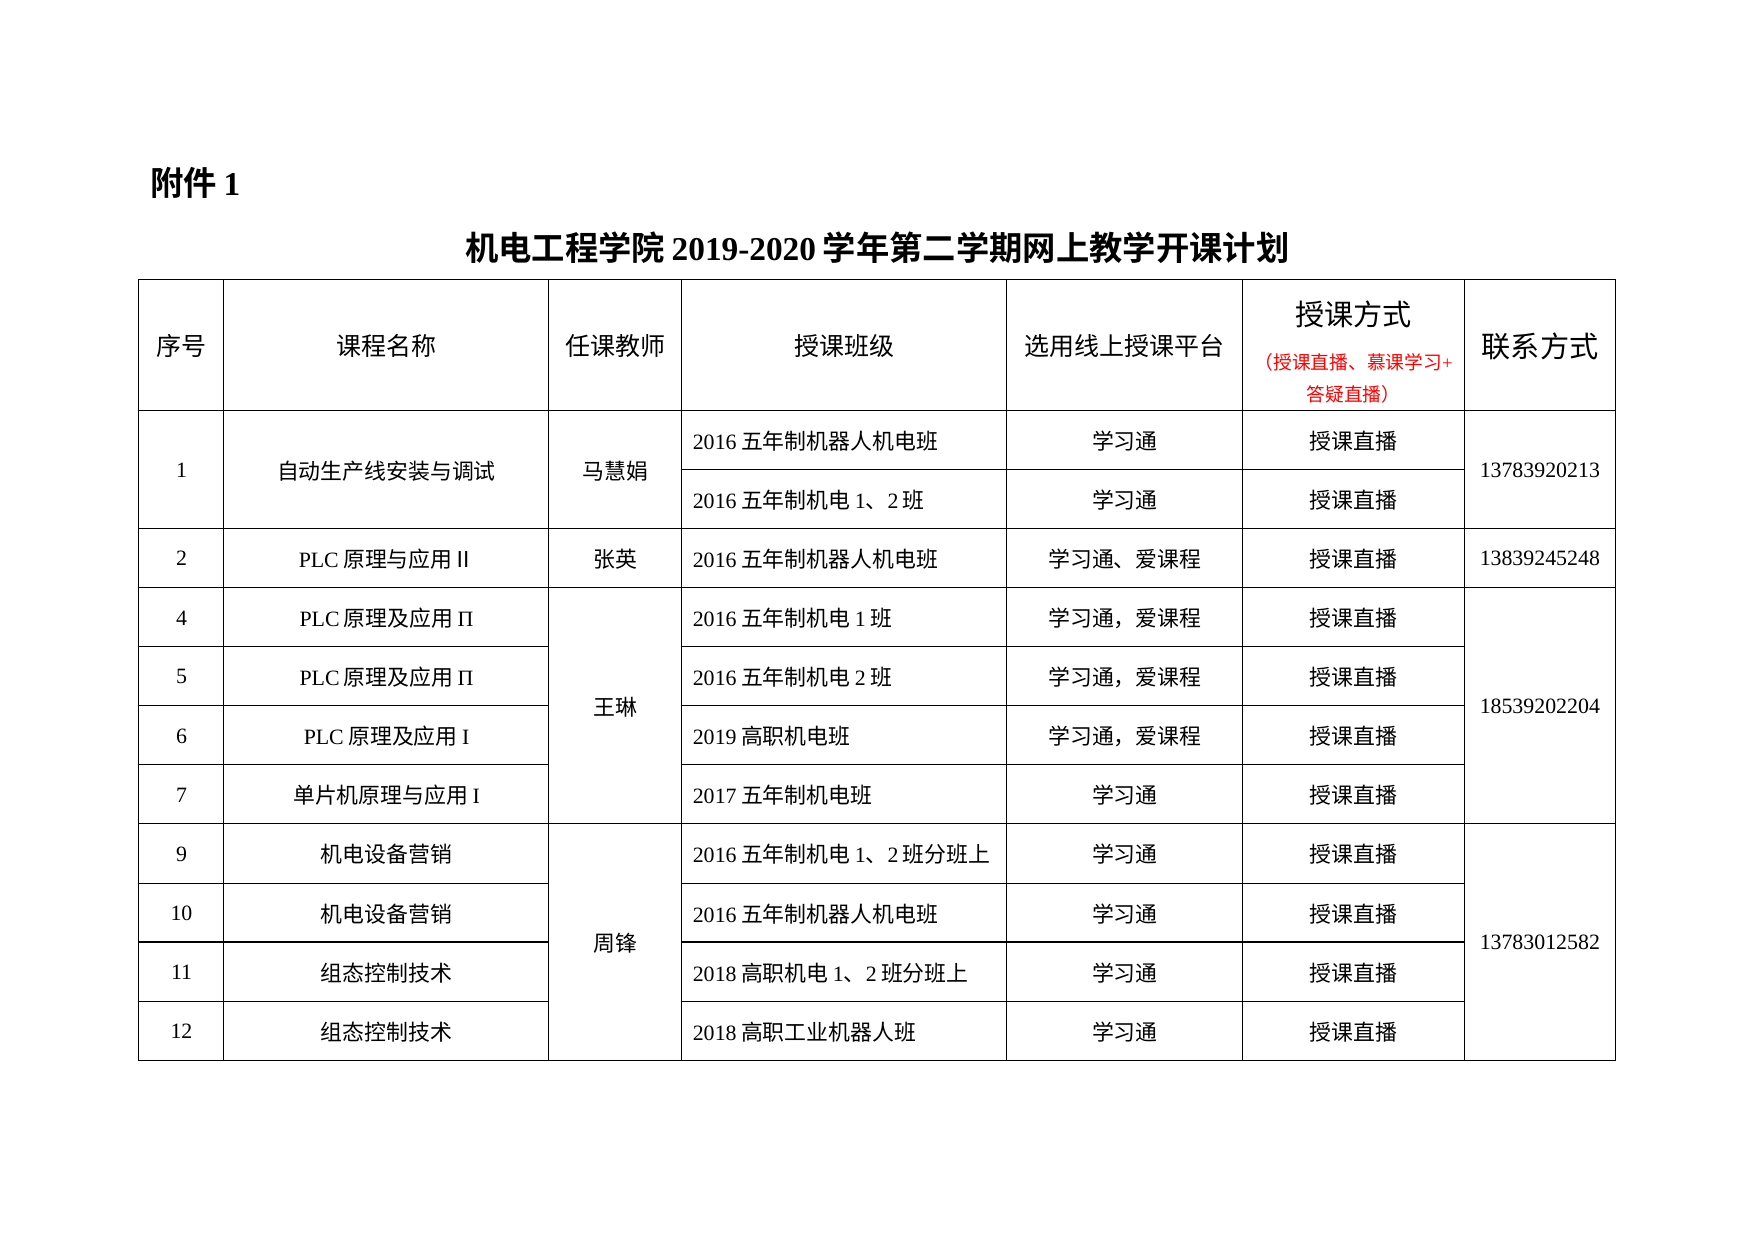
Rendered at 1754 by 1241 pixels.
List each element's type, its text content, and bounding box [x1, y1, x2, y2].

table_cell 学习通、爱课程 [1007, 529, 1242, 587]
table_cell 7 [139, 765, 223, 823]
table_cell 2019高职机电班 [682, 706, 1006, 764]
table_cell 9 [139, 824, 223, 882]
table_cell 2 [139, 529, 223, 587]
table_cell 组态控制技术 [224, 943, 548, 1001]
table_cell 王琳 [549, 588, 681, 823]
table_cell 学习通 [1007, 824, 1242, 882]
table_cell 学习通，爱课程 [1007, 647, 1242, 705]
table_cell 13783012582 [1465, 824, 1615, 1059]
table_cell PLC原理与应用Ⅱ [224, 529, 548, 587]
table_header 授课方式 （授课直播、慕课学习+答疑直播） [1243, 280, 1464, 410]
table_cell 1 [139, 411, 223, 528]
table_cell 2016五年制机电2班 [682, 647, 1006, 705]
table_cell 自动生产线安装与调试 [224, 411, 548, 528]
table_cell 2018高职工业机器人班 [682, 1002, 1006, 1059]
table_cell 机电设备营销 [224, 884, 548, 941]
table_cell 学习通，爱课程 [1007, 588, 1242, 646]
table_cell 授课直播 [1243, 529, 1464, 587]
table_cell 学习通 [1007, 1002, 1242, 1059]
table_cell 2016五年制机器人机电班 [682, 411, 1006, 469]
table_cell PLC原理及应用Π [224, 588, 548, 646]
table_cell 12 [139, 1002, 223, 1059]
table_header 序号 [139, 280, 223, 410]
table_cell 授课直播 [1243, 824, 1464, 882]
table_cell 13783920213 [1465, 411, 1615, 528]
table_cell 2018高职机电1、2班分班上 [682, 943, 1006, 1001]
text 机电工程学院2019-2020学年第二学期网上教学开课计划 [150, 214, 1604, 279]
table_cell 授课直播 [1243, 588, 1464, 646]
table_cell 2016五年制机器人机电班 [682, 529, 1006, 587]
table_cell PLC原理及应用Ι [224, 706, 548, 764]
table_cell 授课直播 [1243, 647, 1464, 705]
table_cell 2016五年制机器人机电班 [682, 884, 1006, 941]
table_cell 授课直播 [1243, 765, 1464, 823]
table_cell 2016五年制机电1班 [682, 588, 1006, 646]
table_cell PLC原理及应用Π [224, 647, 548, 705]
table_cell 学习通 [1007, 470, 1242, 528]
table_cell 2016五年制机电1、2班 [682, 470, 1006, 528]
table_cell 6 [139, 706, 223, 764]
table_cell 5 [139, 647, 223, 705]
table_cell 马慧娟 [549, 411, 681, 528]
table_cell 学习通，爱课程 [1007, 706, 1242, 764]
table_cell 18539202204 [1465, 588, 1615, 823]
table_cell 10 [139, 884, 223, 941]
table_header 联系方式 [1465, 280, 1615, 410]
table_cell 授课直播 [1243, 884, 1464, 941]
table_cell 授课直播 [1243, 1002, 1464, 1059]
table_cell 学习通 [1007, 943, 1242, 1001]
table_cell 组态控制技术 [224, 1002, 548, 1059]
table_cell 2017五年制机电班 [682, 765, 1006, 823]
table_cell 单片机原理与应用Ι [224, 765, 548, 823]
table_cell 学习通 [1007, 765, 1242, 823]
table_cell 周锋 [549, 824, 681, 1059]
table_cell 授课直播 [1243, 470, 1464, 528]
table_header 授课班级 [682, 280, 1006, 410]
table_cell 学习通 [1007, 884, 1242, 941]
table_header 课程名称 [224, 280, 548, 410]
table_cell 授课直播 [1243, 411, 1464, 469]
text 附件1 [150, 149, 1604, 214]
table_cell 张英 [549, 529, 681, 587]
table_cell 学习通 [1007, 411, 1242, 469]
table_cell 授课直播 [1243, 943, 1464, 1001]
table_cell 2016五年制机电1、2班分班上 [682, 824, 1006, 882]
table_cell 授课直播 [1243, 706, 1464, 764]
table_header 选用线上授课平台 [1007, 280, 1242, 410]
table_cell 11 [139, 943, 223, 1001]
table_cell 4 [139, 588, 223, 646]
table_cell 机电设备营销 [224, 824, 548, 882]
table_header 任课教师 [549, 280, 681, 410]
table_cell 13839245248 [1465, 529, 1615, 587]
